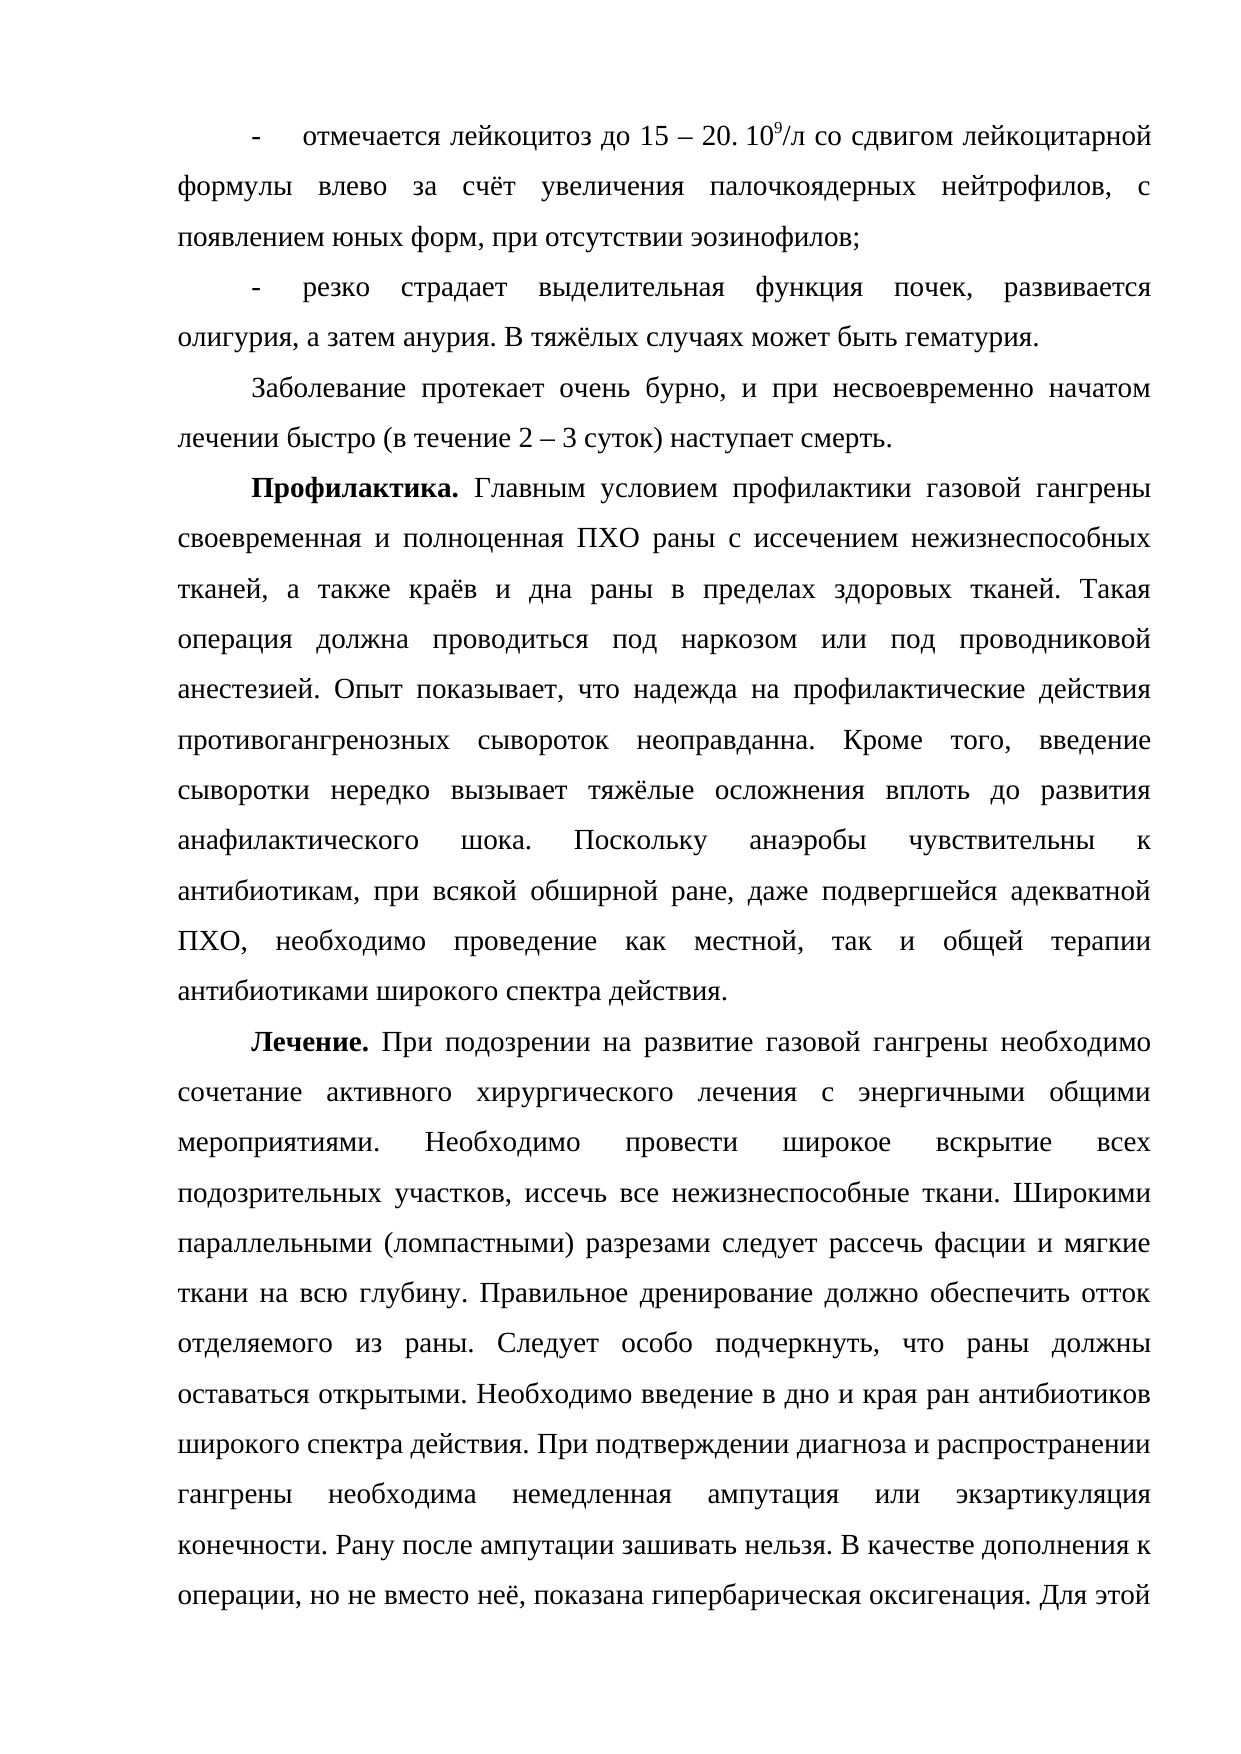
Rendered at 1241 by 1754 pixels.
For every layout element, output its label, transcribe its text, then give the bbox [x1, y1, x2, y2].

text Профилактика. Главным условием профилактики газовой гангрены своевременная и полноценная ПХО раны с иссечением нежизнеспособных тканей, а также краёв и дна раны в пределах здоровых тканей. Такая операция должна проводиться под наркозом или под проводниковой анестезией. Опыт показывает, что надежда на профилактические действия противогангренозных сывороток неоправданна. Кроме того, введение сыворотки нередко вызывает тяжёлые осложнения вплоть до развития анафилактического шока. Поскольку анаэробы чувствительны к антибиотикам, при всякой обширной ране, даже подвергшейся адекватной ПХО, необходимо проведение как местной, так и общей терапии антибиотиками широкого спектра действия. [177, 470, 1152, 1007]
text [177, 1024, 1152, 1611]
text Заболевание протекает очень бурно, и при несвоевременно начатом лечении быстро (в течение 2 – 3 суток) наступает смерть. [177, 370, 1152, 453]
list отмечается лейкоцитоз до 15 – 20. 109/л со сдвигом лейкоцитарной формулы влево за счёт увеличения палочкоядерных нейтрофилов, с появлением юных форм, при отсутствии эозинофилов; [177, 118, 1152, 252]
list резко страдает выделительная функция почек, развивается олигурия, а затем анурия. В тяжёлых случаях может быть гематурия. [177, 269, 1152, 353]
